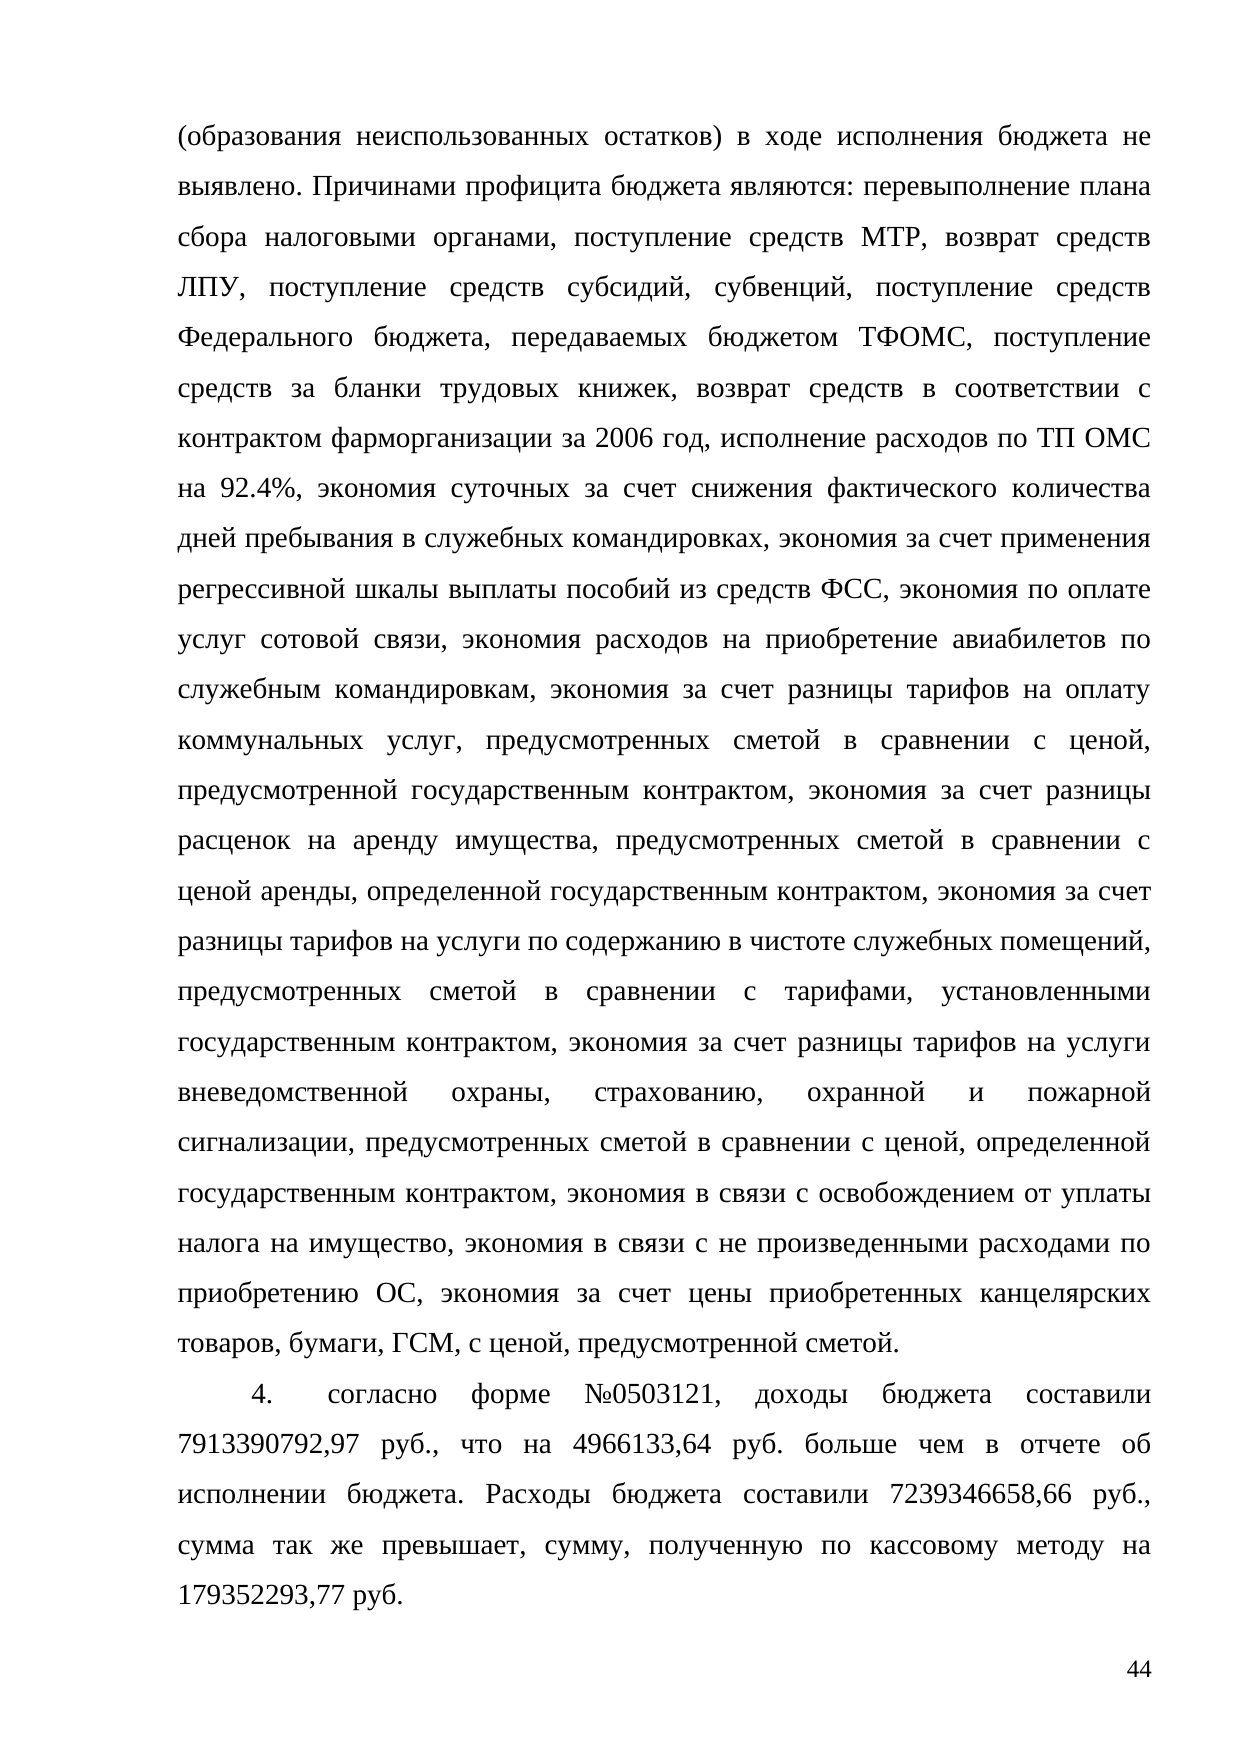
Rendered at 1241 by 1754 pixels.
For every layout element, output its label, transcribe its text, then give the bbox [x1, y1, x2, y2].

list согласно форме №0503121, доходы бюджета составили 7913390792,97 руб., что на 4966133,64 руб. больше чем в отчете об исполнении бюджета. Расходы бюджета составили 7239346658,66 руб., сумма так же превышает, сумму, полученную по кассовому методу на 179352293,77 руб. [177, 1376, 1152, 1611]
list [177, 118, 1152, 1359]
